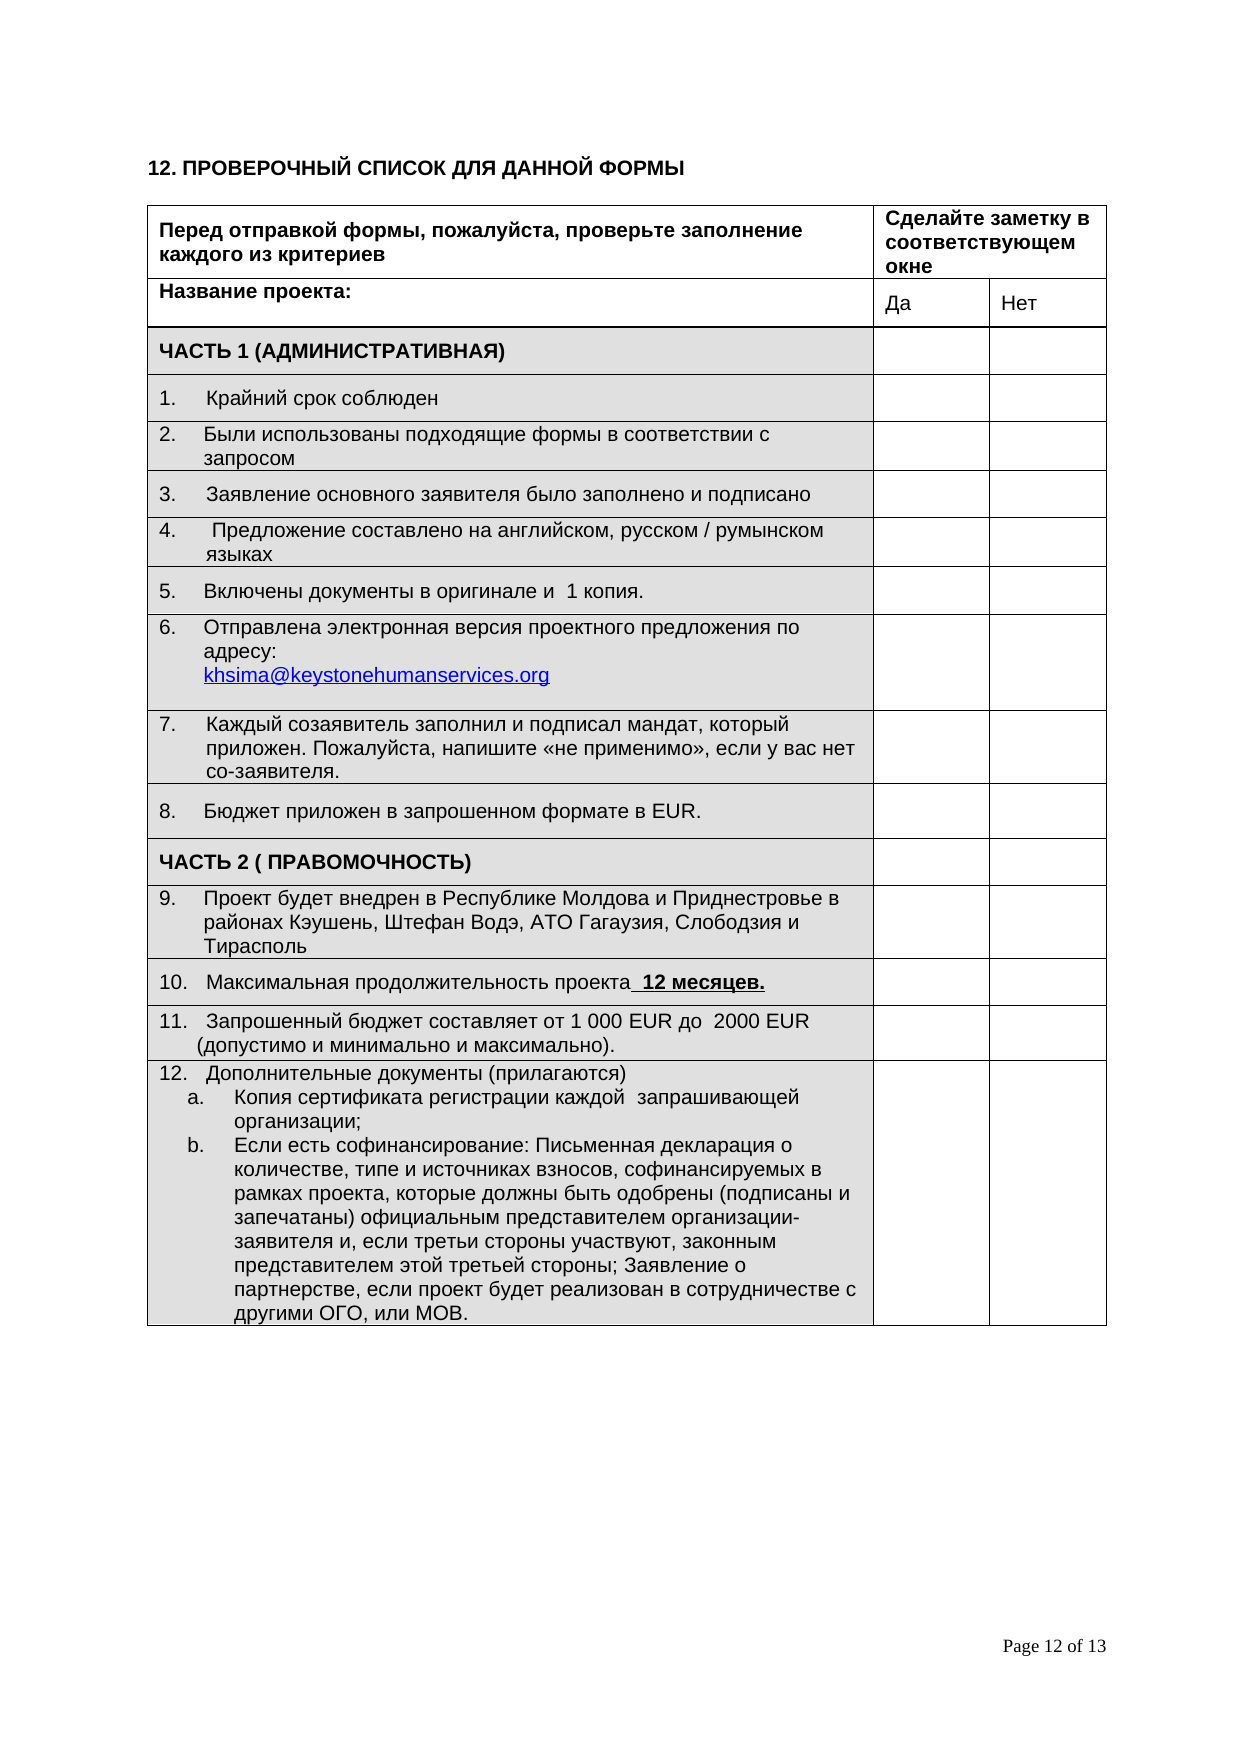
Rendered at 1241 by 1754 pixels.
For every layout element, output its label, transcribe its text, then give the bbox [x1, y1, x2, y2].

table_cell [990, 567, 1106, 613]
text 12. ПРОВЕРОЧНЫЙ СПИСОК ДЛЯ ДАННОЙ ФОРМЫ [148, 156, 1106, 179]
table_cell ЧАСТЬ 1 (АДМИНИСТРАТИВНАЯ) [148, 328, 873, 374]
table_cell [990, 711, 1106, 783]
table_cell [874, 518, 989, 566]
table_cell [874, 615, 989, 710]
table_cell Название проекта: [148, 279, 873, 326]
table_cell [990, 784, 1106, 838]
table_cell Запрошенный бюджет составляет от 1 000 EUR до 2000 EUR (допустимо и минимально и максимально). [148, 1006, 873, 1060]
table_cell Бюджет приложен в запрошенном формате в EUR. [148, 784, 873, 838]
table_cell [874, 839, 989, 885]
table_cell Каждый созаявитель заполнил и подписал мандат, который приложен. Пожалуйста, напишите «не применимо», если у вас нет со-заявителя. [148, 711, 873, 783]
table_cell Были использованы подходящие формы в соответствии с запросом [148, 422, 873, 470]
table_cell Проект будет внедрен в Республике Молдова и Приднестровье в районах Кэушень, Штефан Водэ, АТО Гагаузия, Слободзия и Тирасполь [148, 886, 873, 958]
table_cell Отправлена электронная версия проектного предложения по адресу: khsima@keystonehumanservices.org [148, 615, 873, 710]
table_cell [874, 1006, 989, 1060]
table_cell Дополнительные документы (прилагаются) Копия сертификата регистрации каждой запрашивающей организации; Если есть софинансирование: Письменная декларация о количестве, типе и источниках взносов, софинансируемых в рамках проекта, которые должны быть одобрены (подписаны и запечатаны) официальным представителем организации-заявителя и, если третьи стороны участвуют, законным представителем этой третьей стороны; Заявление о партнерстве, если проект будет реализован в сотрудничестве с другими ОГО, или МОВ. [148, 1061, 873, 1324]
table_cell [990, 1061, 1106, 1324]
table_cell [874, 422, 989, 470]
table_cell Нет [990, 279, 1106, 326]
table_cell [990, 518, 1106, 566]
table_cell Заявление основного заявителя было заполнено и подписано [148, 471, 873, 517]
table_cell [990, 959, 1106, 1005]
table_cell [874, 711, 989, 783]
table_cell [874, 886, 989, 958]
table_cell [990, 615, 1106, 710]
table_cell Включены документы в оригинале и 1 копия. [148, 567, 873, 613]
table_header Сделайте заметку в соответствующем окне [874, 206, 1106, 277]
table_cell [990, 471, 1106, 517]
table_cell [990, 839, 1106, 885]
table_cell [990, 1006, 1106, 1060]
table_cell ЧАСТЬ 2 ( ПРАВОМОЧНОСТЬ) [148, 839, 873, 885]
table_cell Да [874, 279, 989, 326]
table_cell Максимальная продолжительность проекта 12 месяцев. [148, 959, 873, 1005]
table_cell [874, 328, 989, 374]
table_cell [874, 375, 989, 421]
table_cell [874, 1061, 989, 1324]
table_cell [990, 328, 1106, 374]
table_cell [874, 959, 989, 1005]
table_header Перед отправкой формы, пожалуйста, проверьте заполнение каждого из критериев [148, 206, 873, 277]
table_cell [874, 471, 989, 517]
table_cell [874, 567, 989, 613]
table_cell [990, 375, 1106, 421]
table_cell [990, 422, 1106, 470]
table_cell Крайний срок соблюден [148, 375, 873, 421]
table_cell Предложение составлено на английском, русском / румынском языках [148, 518, 873, 566]
table_cell [874, 784, 989, 838]
table_cell [990, 886, 1106, 958]
